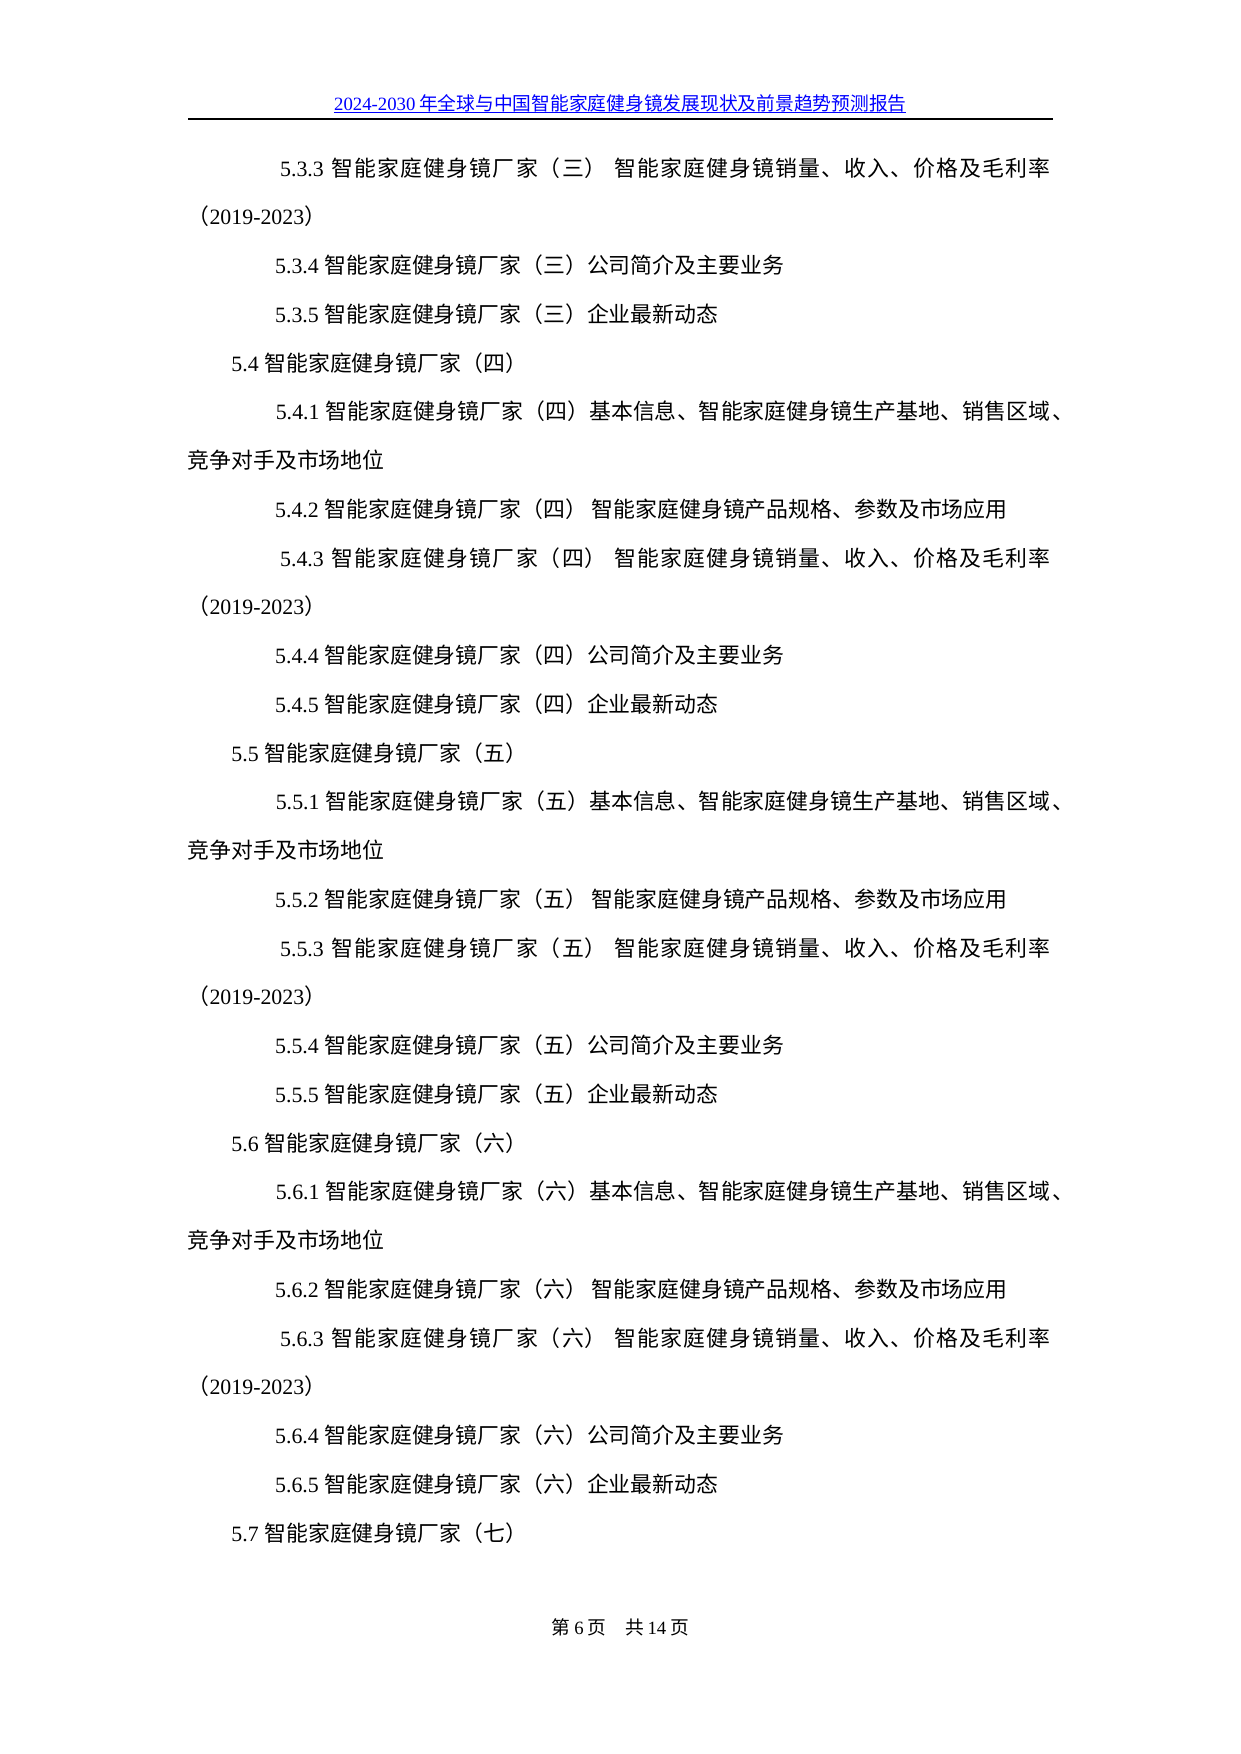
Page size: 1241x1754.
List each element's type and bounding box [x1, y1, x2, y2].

text [187, 150, 1053, 1548]
